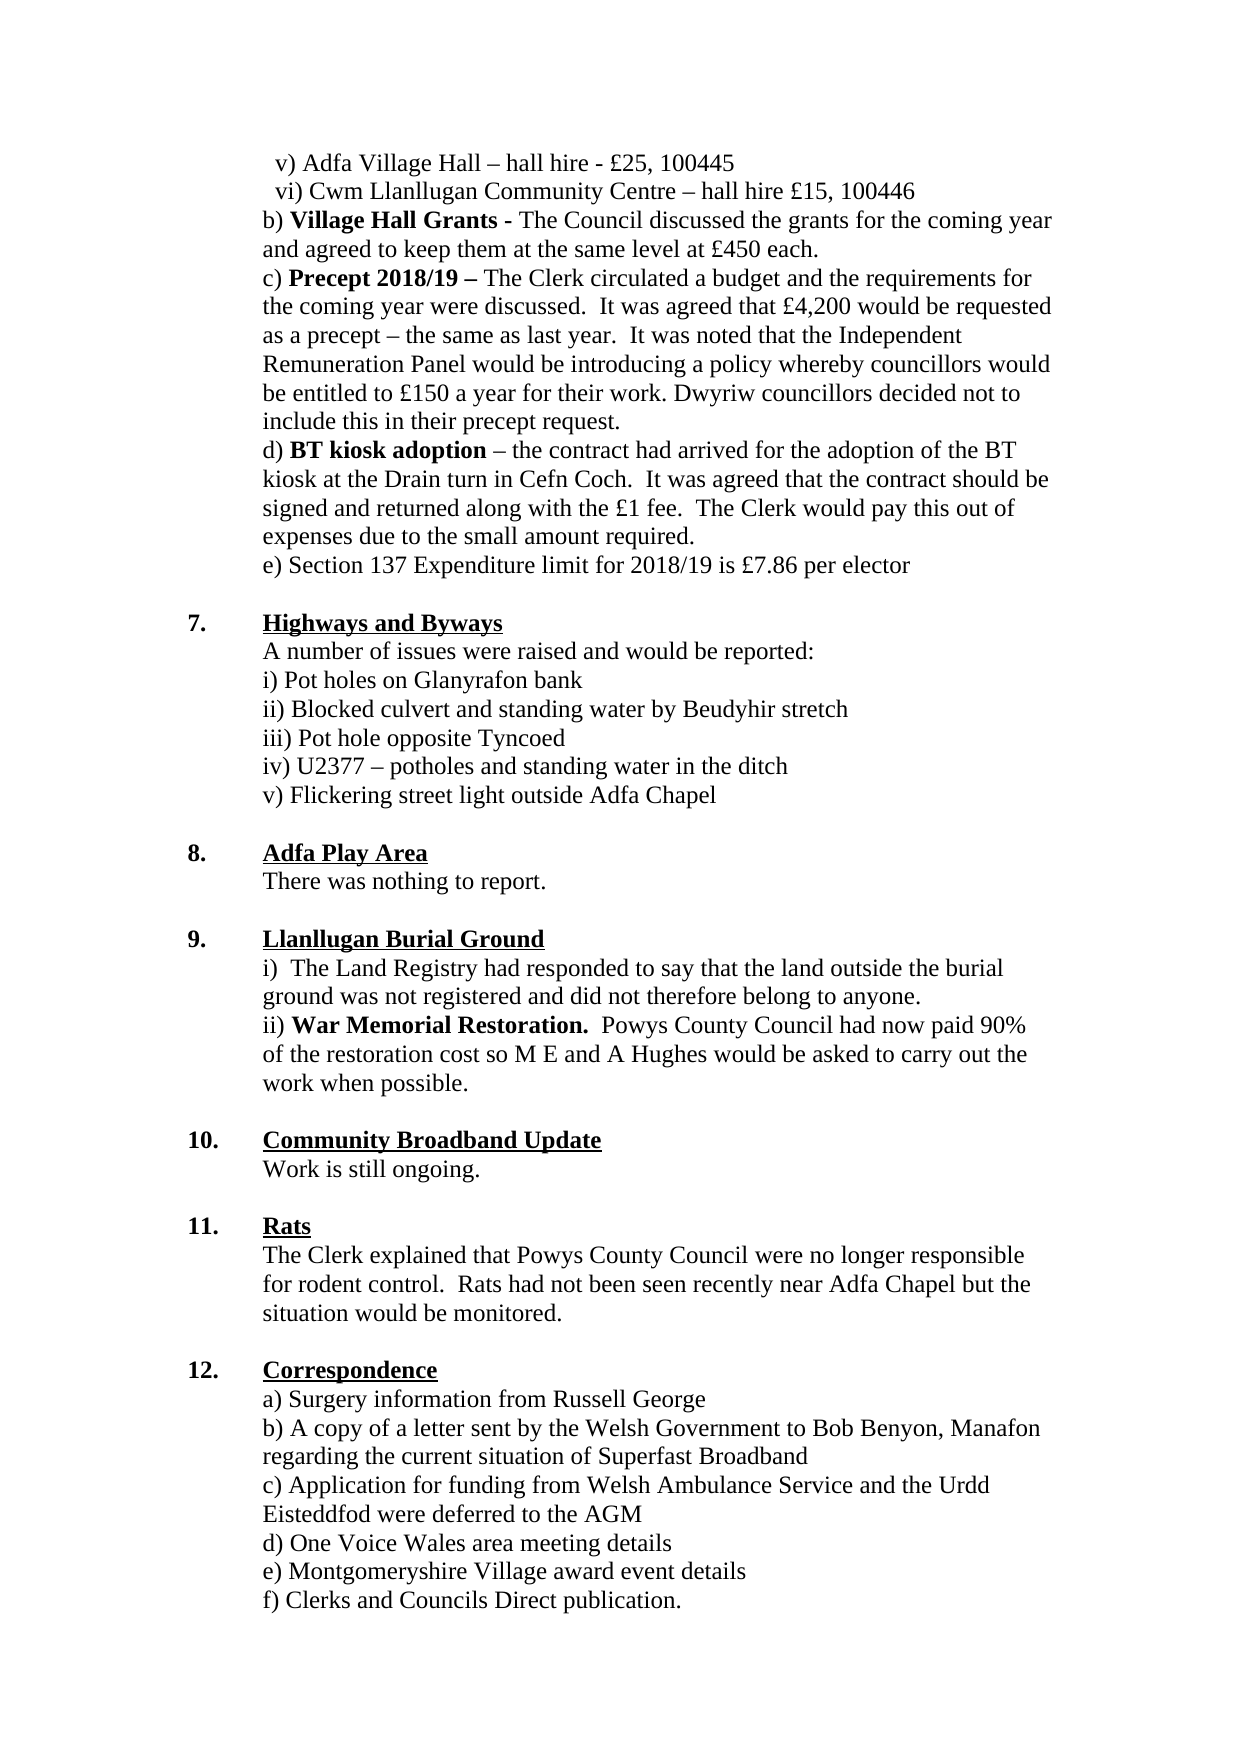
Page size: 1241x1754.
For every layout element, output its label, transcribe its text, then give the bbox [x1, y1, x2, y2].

text 9. Llanllugan Burial Ground [187, 924, 1063, 953]
text situation would be monitored. [187, 1298, 1063, 1326]
text as a precept – the same as last year. It was noted that the Independent [187, 320, 1063, 349]
text the coming year were discussed. It was agreed that £4,200 would be requested [187, 291, 1063, 320]
text a) Surgery information from Russell George [262, 1384, 1063, 1413]
text 12. Correspondence [187, 1355, 1063, 1384]
text c) Precept 2018/19 – The Clerk circulated a budget and the requirements for [187, 263, 1063, 291]
text There was nothing to report. [262, 866, 1063, 895]
text of the restoration cost so M E and A Hughes would be asked to carry out the [187, 1039, 1063, 1068]
text b) Village Hall Grants - The Council discussed the grants for the coming year [187, 205, 1063, 234]
text d) BT kiosk adoption – the contract had arrived for the adoption of the BT [187, 435, 1063, 464]
text v) Adfa Village Hall – hall hire - £25, 100445 [187, 148, 1063, 176]
text 10. Community Broadband Update [187, 1125, 1063, 1154]
text work when possible. [187, 1068, 1063, 1096]
text expenses due to the small amount required. [187, 521, 1063, 550]
text ii) Blocked culvert and standing water by Beudyhir stretch [187, 694, 1063, 723]
text b) A copy of a letter sent by the Welsh Government to Bob Benyon, Manafon regarding the current situation of Superfast Broadband [262, 1413, 1063, 1470]
text iii) Pot hole opposite Tyncoed [187, 723, 1063, 751]
text f) Clerks and Councils Direct publication. [262, 1585, 1063, 1614]
text A number of issues were raised and would be reported: [187, 636, 1063, 665]
text Work is still ongoing. [262, 1154, 1063, 1183]
text iv) U2377 – potholes and standing water in the ditch [187, 751, 1063, 780]
text d) One Voice Wales area meeting details [262, 1528, 1063, 1556]
text include this in their precept request. [187, 406, 1063, 435]
text and agreed to keep them at the same level at £450 each. [187, 234, 1063, 263]
text i) The Land Registry had responded to say that the land outside the burial [187, 953, 1063, 981]
text be entitled to £150 a year for their work. Dwyriw councillors decided not to [187, 378, 1063, 406]
text kiosk at the Drain turn in Cefn Coch. It was agreed that the contract should be [187, 464, 1063, 493]
text e) Section 137 Expenditure limit for 2018/19 is £7.86 per elector [187, 550, 1063, 579]
text for rodent control. Rats had not been seen recently near Adfa Chapel but the [187, 1269, 1063, 1298]
text 7. Highways and Byways [187, 608, 1063, 636]
text Eisteddfod were deferred to the AGM [262, 1499, 1063, 1528]
text 11. Rats [187, 1211, 1063, 1240]
text ii) War Memorial Restoration. Powys County Council had now paid 90% [187, 1010, 1063, 1039]
text e) Montgomeryshire Village award event details [262, 1556, 1063, 1585]
text vi) Cwm Llanllugan Community Centre – hall hire £15, 100446 [187, 176, 1063, 205]
text ground was not registered and did not therefore belong to anyone. [187, 981, 1063, 1010]
text Remuneration Panel would be introducing a policy whereby councillors would [187, 349, 1063, 378]
text The Clerk explained that Powys County Council were no longer responsible [187, 1240, 1063, 1269]
text c) Application for funding from Welsh Ambulance Service and the Urdd [262, 1470, 1063, 1499]
text i) Pot holes on Glanyrafon bank [187, 665, 1063, 694]
text signed and returned along with the £1 fee. The Clerk would pay this out of [187, 493, 1063, 521]
text 8. Adfa Play Area [187, 838, 1063, 866]
text v) Flickering street light outside Adfa Chapel [187, 780, 1063, 809]
